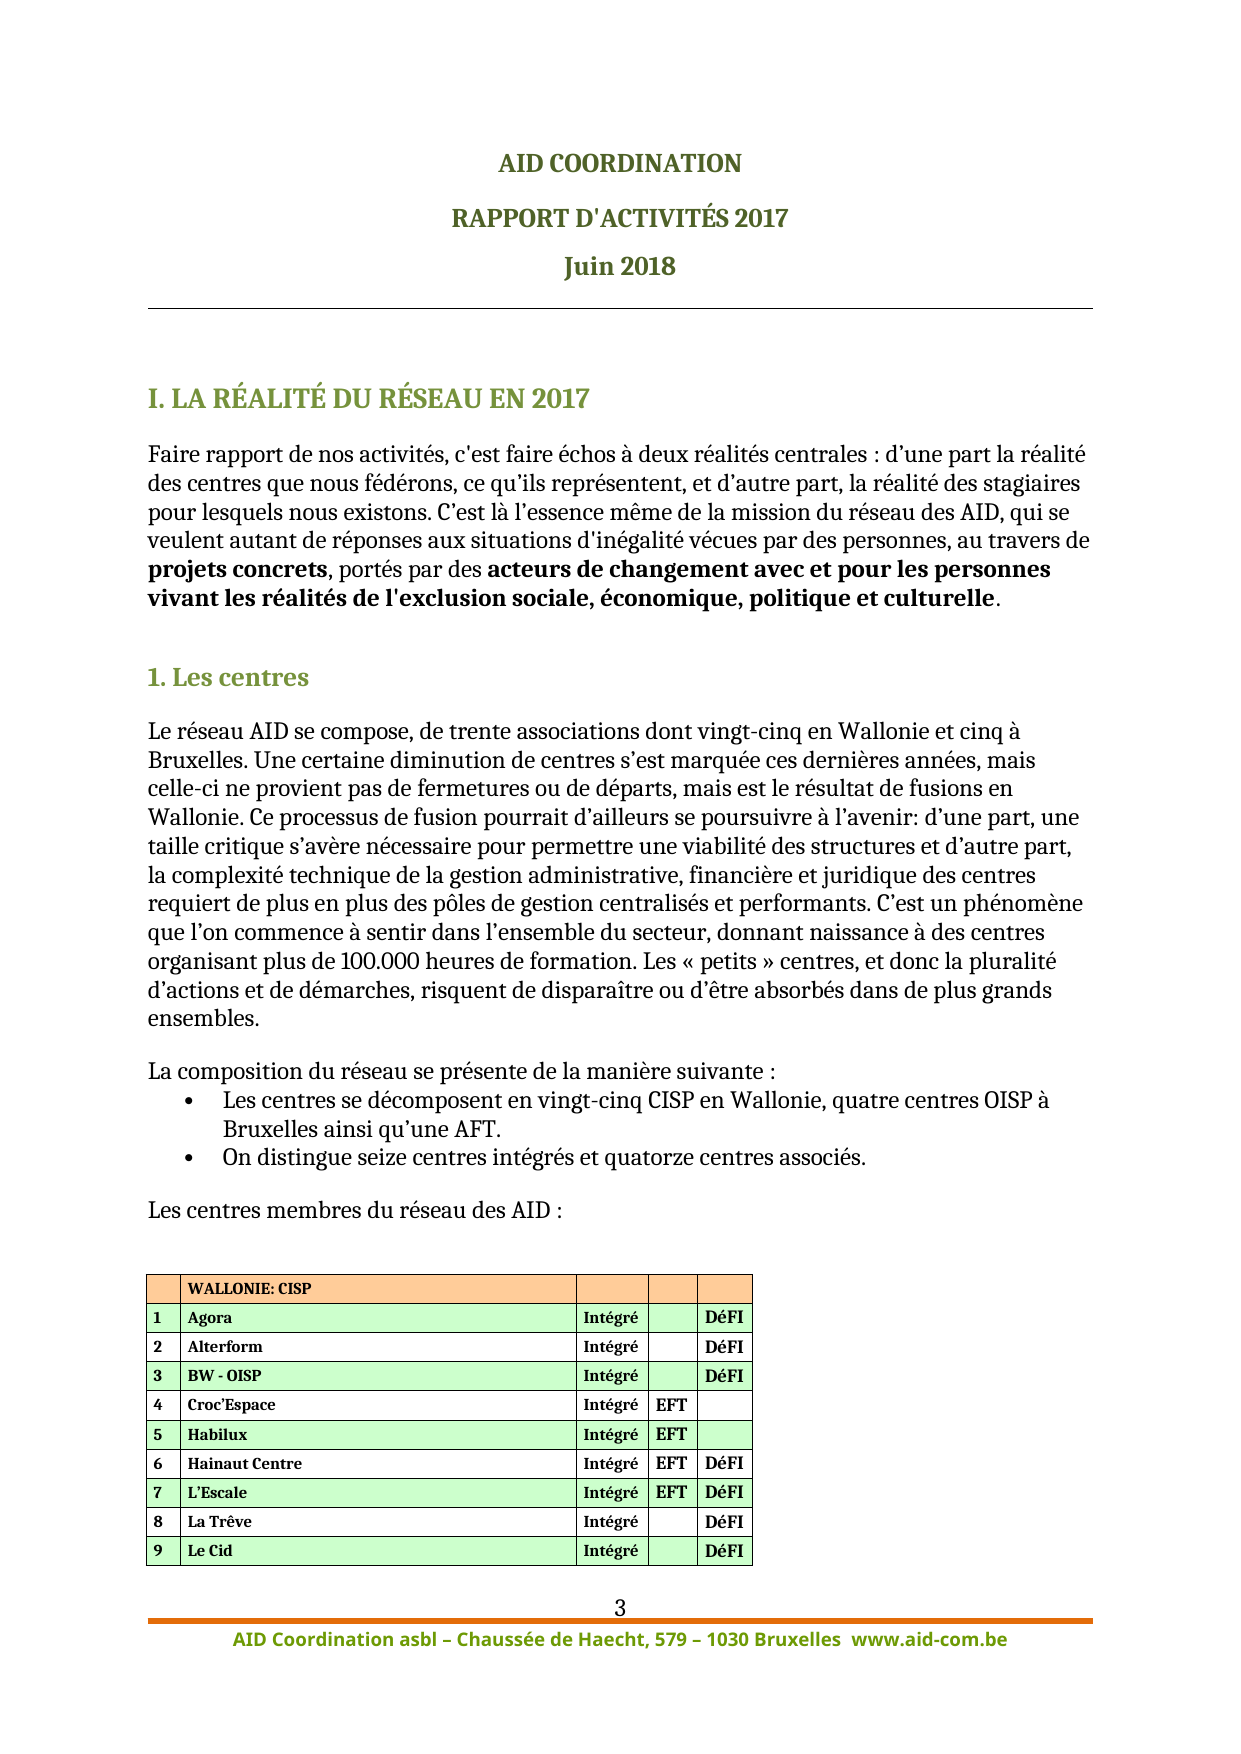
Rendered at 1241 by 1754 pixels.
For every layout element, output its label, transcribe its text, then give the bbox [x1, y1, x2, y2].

text Faire rapport de nos activités, c'est faire échos à deux réalités centrales : d’une part la réalité des centres que nous fédérons, ce qu’ils représentent, et d’autre part, la réalité des stagiaires pour lesquels nous existons. C’est là l’essence même de la mission du réseau des AID, qui se veulent autant de réponses aux situations d'inégalité vécues par des personnes, au travers de projets concrets, portés par des acteurs de changement avec et pour les personnes vivant les réalités de l'exclusion sociale, économique, politique et culturelle. [148, 440, 1093, 613]
table_cell EFT [649, 1421, 697, 1449]
text Les centres membres du réseau des AID : [148, 1196, 1093, 1225]
table_cell [698, 1421, 752, 1449]
table_cell [649, 1362, 697, 1390]
table_cell La Trêve [181, 1508, 576, 1536]
table_header [698, 1275, 752, 1303]
text Juin 2018 [148, 251, 1093, 282]
table_cell 3 [147, 1362, 180, 1390]
table_header [577, 1275, 648, 1303]
table_cell Intégré [577, 1421, 648, 1449]
table_cell Intégré [577, 1537, 648, 1565]
text AID COORDINATION [148, 148, 1093, 179]
table_cell [649, 1508, 697, 1536]
table_cell EFT [649, 1479, 697, 1507]
table_cell [649, 1333, 697, 1361]
table_cell 6 [147, 1450, 180, 1478]
table_cell DéFI [698, 1362, 752, 1390]
table_cell 1 [147, 1304, 180, 1332]
table_header WALLONIE: CISP [181, 1275, 576, 1303]
table_cell 9 [147, 1537, 180, 1565]
table_cell EFT [649, 1450, 697, 1478]
table_cell [649, 1304, 697, 1332]
subtitle 1. Les centres [148, 662, 1093, 693]
list Les centres se décomposent en vingt-cinq CISP en Wallonie, quatre centres OISP à Bruxelles ainsi qu’une AFT. [185, 1086, 1093, 1143]
table_cell Intégré [577, 1304, 648, 1332]
list On distingue seize centres intégrés et quatorze centres associés. [185, 1143, 1093, 1172]
table_cell [649, 1537, 697, 1565]
table_cell Alterform [181, 1333, 576, 1361]
table_cell L’Escale [181, 1479, 576, 1507]
table_cell DéFI [698, 1450, 752, 1478]
table_cell DéFI [698, 1304, 752, 1332]
table_cell Intégré [577, 1362, 648, 1390]
table_cell Agora [181, 1304, 576, 1332]
text La composition du réseau se présente de la manière suivante : [148, 1057, 1093, 1086]
table_cell Intégré [577, 1391, 648, 1419]
table_cell 2 [147, 1333, 180, 1361]
text RAPPORT D'ACTIVITÉS 2017 [148, 203, 1093, 234]
table_cell Intégré [577, 1450, 648, 1478]
table_cell Le Cid [181, 1537, 576, 1565]
table_cell DéFI [698, 1479, 752, 1507]
subtitle I. LA RÉALITÉ DU RÉSEAU EN 2017 [148, 383, 1093, 416]
table_cell Intégré [577, 1333, 648, 1361]
table_cell 8 [147, 1508, 180, 1536]
table_cell BW - OISP [181, 1362, 576, 1390]
table_cell DéFI [698, 1537, 752, 1565]
table_cell 7 [147, 1479, 180, 1507]
table_cell Hainaut Centre [181, 1450, 576, 1478]
table_header [649, 1275, 697, 1303]
table_cell 4 [147, 1391, 180, 1419]
table_cell 5 [147, 1421, 180, 1449]
table_cell [698, 1391, 752, 1419]
table_cell DéFI [698, 1333, 752, 1361]
table_cell Intégré [577, 1508, 648, 1536]
table_header [147, 1275, 180, 1303]
table_cell DéFI [698, 1508, 752, 1536]
table_cell Intégré [577, 1479, 648, 1507]
table_cell Habilux [181, 1421, 576, 1449]
table_cell Croc’Espace [181, 1391, 576, 1419]
table_cell EFT [649, 1391, 697, 1419]
text Le réseau AID se compose, de trente associations dont vingt-cinq en Wallonie et cinq à Bruxelles. Une certaine diminution de centres s’est marquée ces dernières années, mais celle-ci ne provient pas de fermetures ou de départs, mais est le résultat de fusions en Wallonie. Ce processus de fusion pourrait d’ailleurs se poursuivre à l’avenir: d’une part, une taille critique s’avère nécessaire pour permettre une viabilité des structures et d’autre part, la complexité technique de la gestion administrative, financière et juridique des centres requiert de plus en plus des pôles de gestion centralisés et performants. C’est un phénomène que l’on commence à sentir dans l’ensemble du secteur, donnant naissance à des centres organisant plus de 100.000 heures de formation. Les « petits » centres, et donc la pluralité d’actions et de démarches, risquent de disparaître ou d’être absorbés dans de plus grands ensembles. [148, 717, 1093, 1033]
